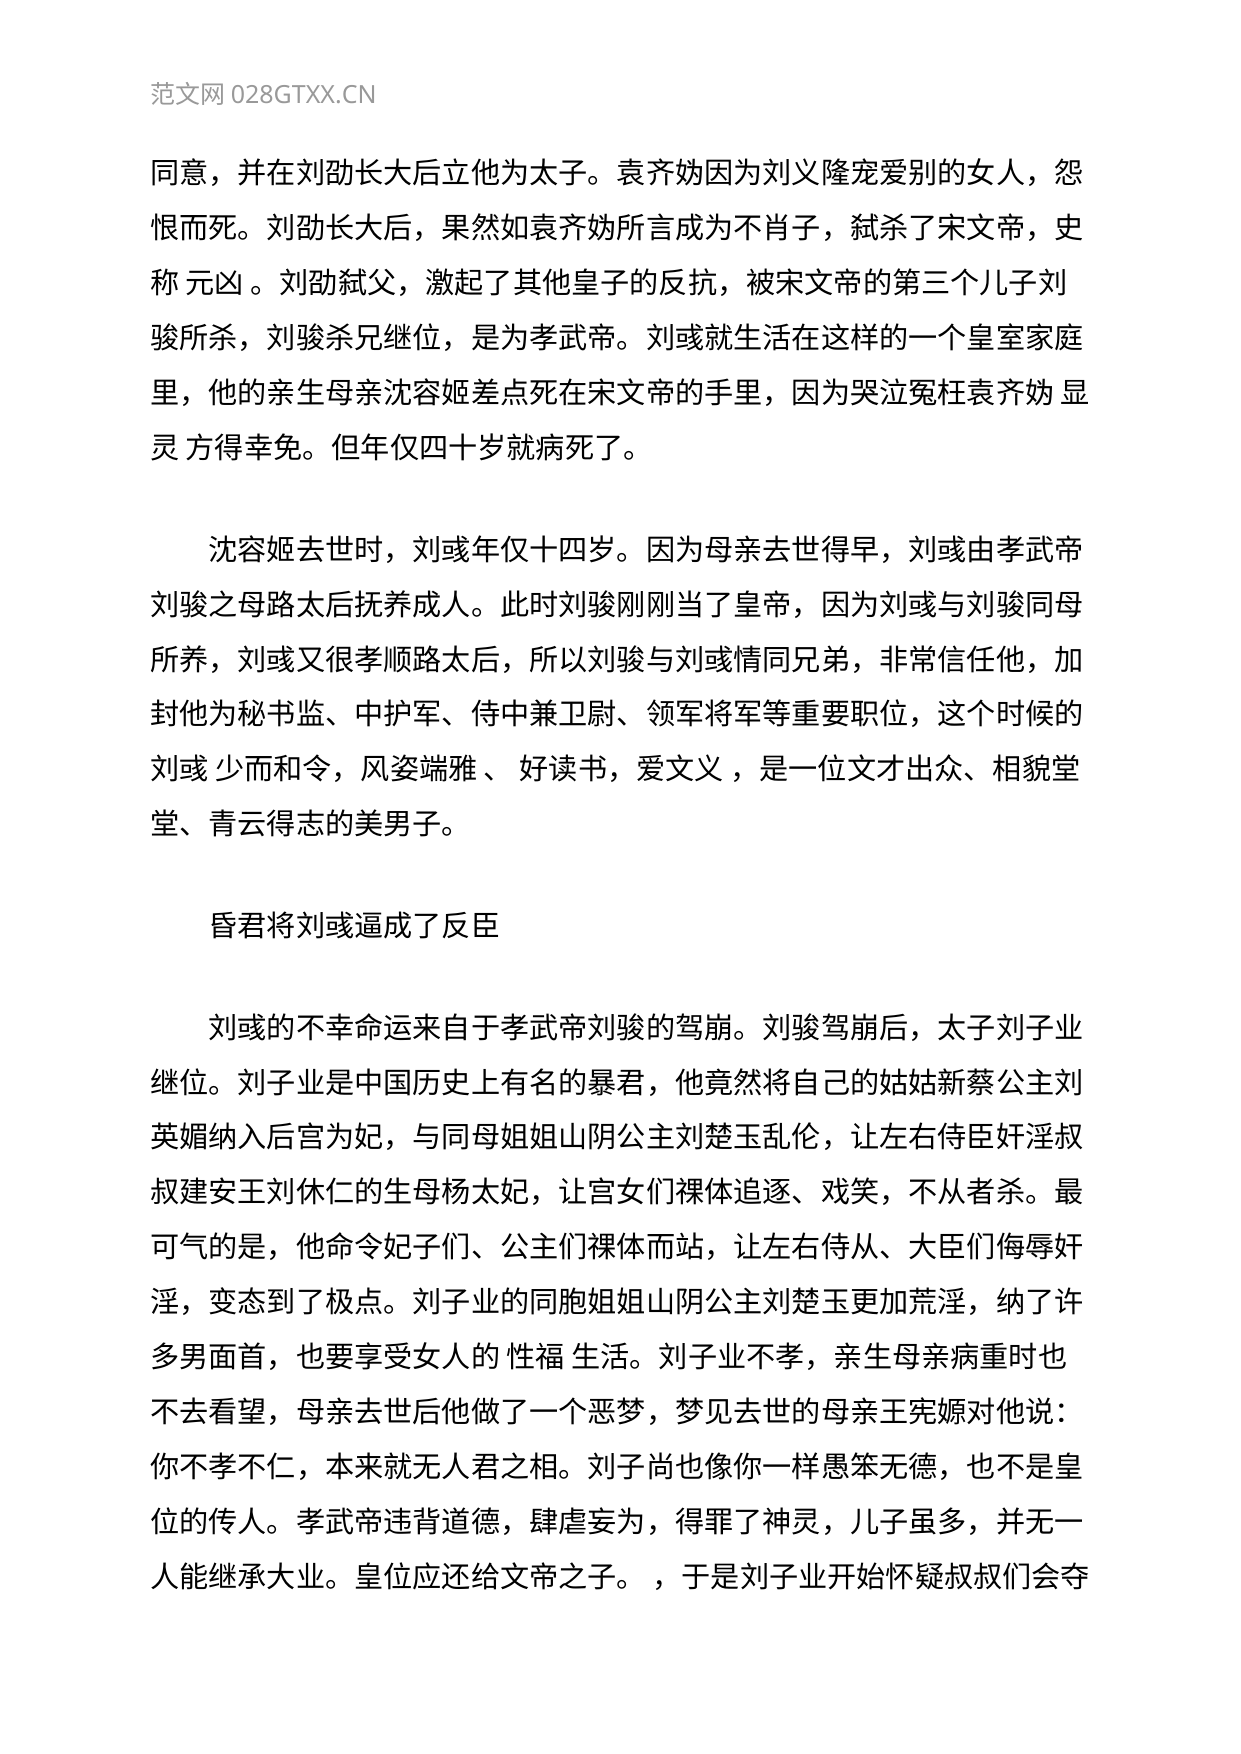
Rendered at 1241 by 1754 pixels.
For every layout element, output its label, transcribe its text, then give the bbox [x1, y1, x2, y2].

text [150, 1004, 1090, 1596]
text 昏君将刘彧逼成了反臣 [150, 902, 1090, 945]
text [150, 150, 1090, 467]
text 沈容姬去世时，刘彧年仅十四岁。因为母亲去世得早，刘彧由孝武帝刘骏之母路太后抚养成人。此时刘骏刚刚当了皇帝，因为刘彧与刘骏同母所养，刘彧又很孝顺路太后，所以刘骏与刘彧情同兄弟，非常信任他，加封他为秘书监、中护军、侍中兼卫尉、领军将军等重要职位，这个时候的刘彧 少而和令，风姿端雅 、 好读书，爱文义 ，是一位文才出众、相貌堂堂、青云得志的美男子。 [150, 526, 1090, 843]
